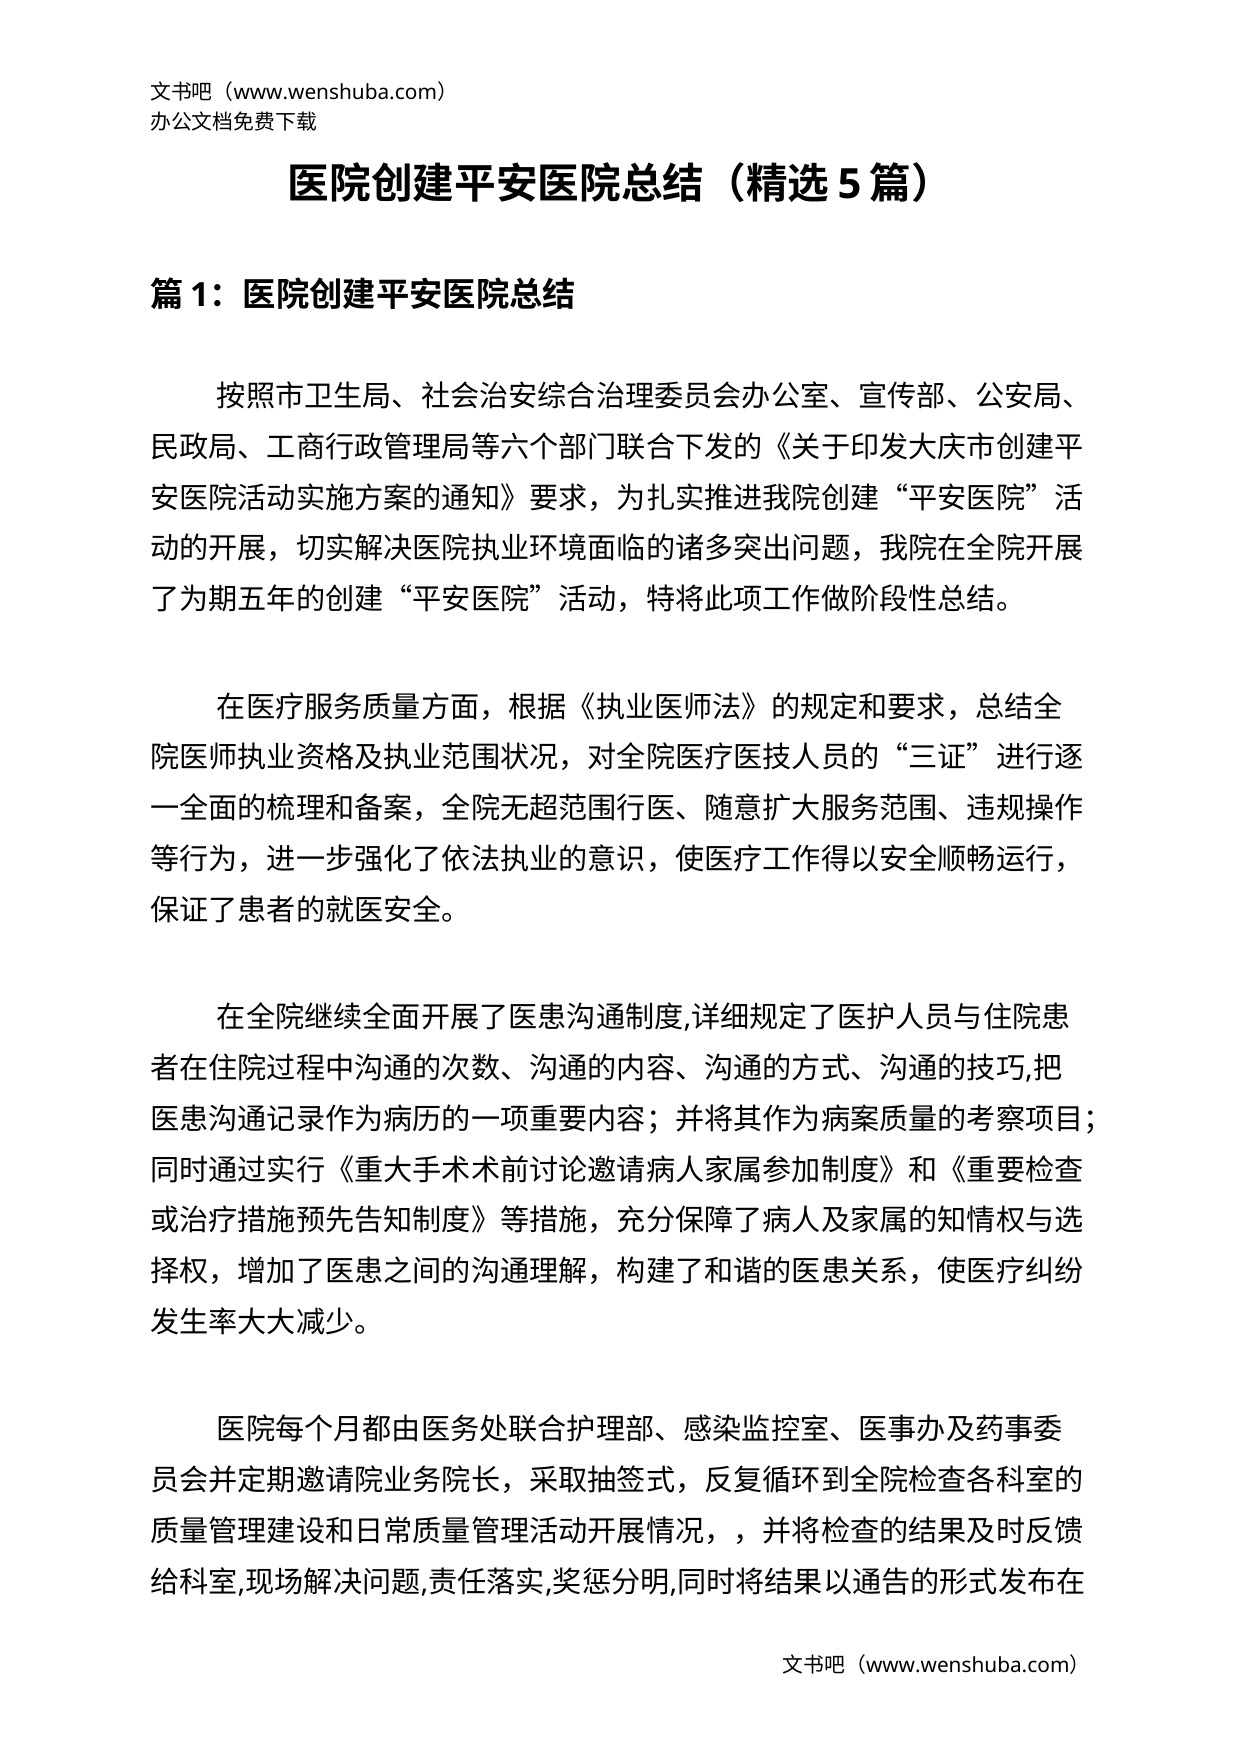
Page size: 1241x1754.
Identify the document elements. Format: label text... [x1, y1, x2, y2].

text 篇1：医院创建平安医院总结 [150, 267, 1090, 316]
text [150, 1406, 1090, 1601]
text 按照市卫生局、社会治安综合治理委员会办公室、宣传部、公安局、民政局、工商行政管理局等六个部门联合下发的《关于印发大庆市创建平安医院活动实施方案的通知》要求，为扎实推进我院创建“平安医院”活动的开展，切实解决医院执业环境面临的诸多突出问题，我院在全院开展了为期五年的创建“平安医院”活动，特将此项工作做阶段性总结。 [150, 373, 1090, 618]
text 在医疗服务质量方面，根据《执业医师法》的规定和要求，总结全院医师执业资格及执业范围状况，对全院医疗医技人员的“三证”进行逐一全面的梳理和备案，全院无超范围行医、随意扩大服务范围、违规操作等行为，进一步强化了依法执业的意识，使医疗工作得以安全顺畅运行，保证了患者的就医安全。 [150, 683, 1090, 928]
subtitle 医院创建平安医院总结（精选5篇） [150, 150, 1090, 211]
text 在全院继续全面开展了医患沟通制度,详细规定了医护人员与住院患者在住院过程中沟通的次数、沟通的内容、沟通的方式、沟通的技巧,把医患沟通记录作为病历的一项重要内容；并将其作为病案质量的考察项目；同时通过实行《重大手术术前讨论邀请病人家属参加制度》和《重要检查或治疗措施预先告知制度》等措施，充分保障了病人及家属的知情权与选择权，增加了医患之间的沟通理解，构建了和谐的医患关系，使医疗纠纷发生率大大减少。 [150, 994, 1090, 1341]
